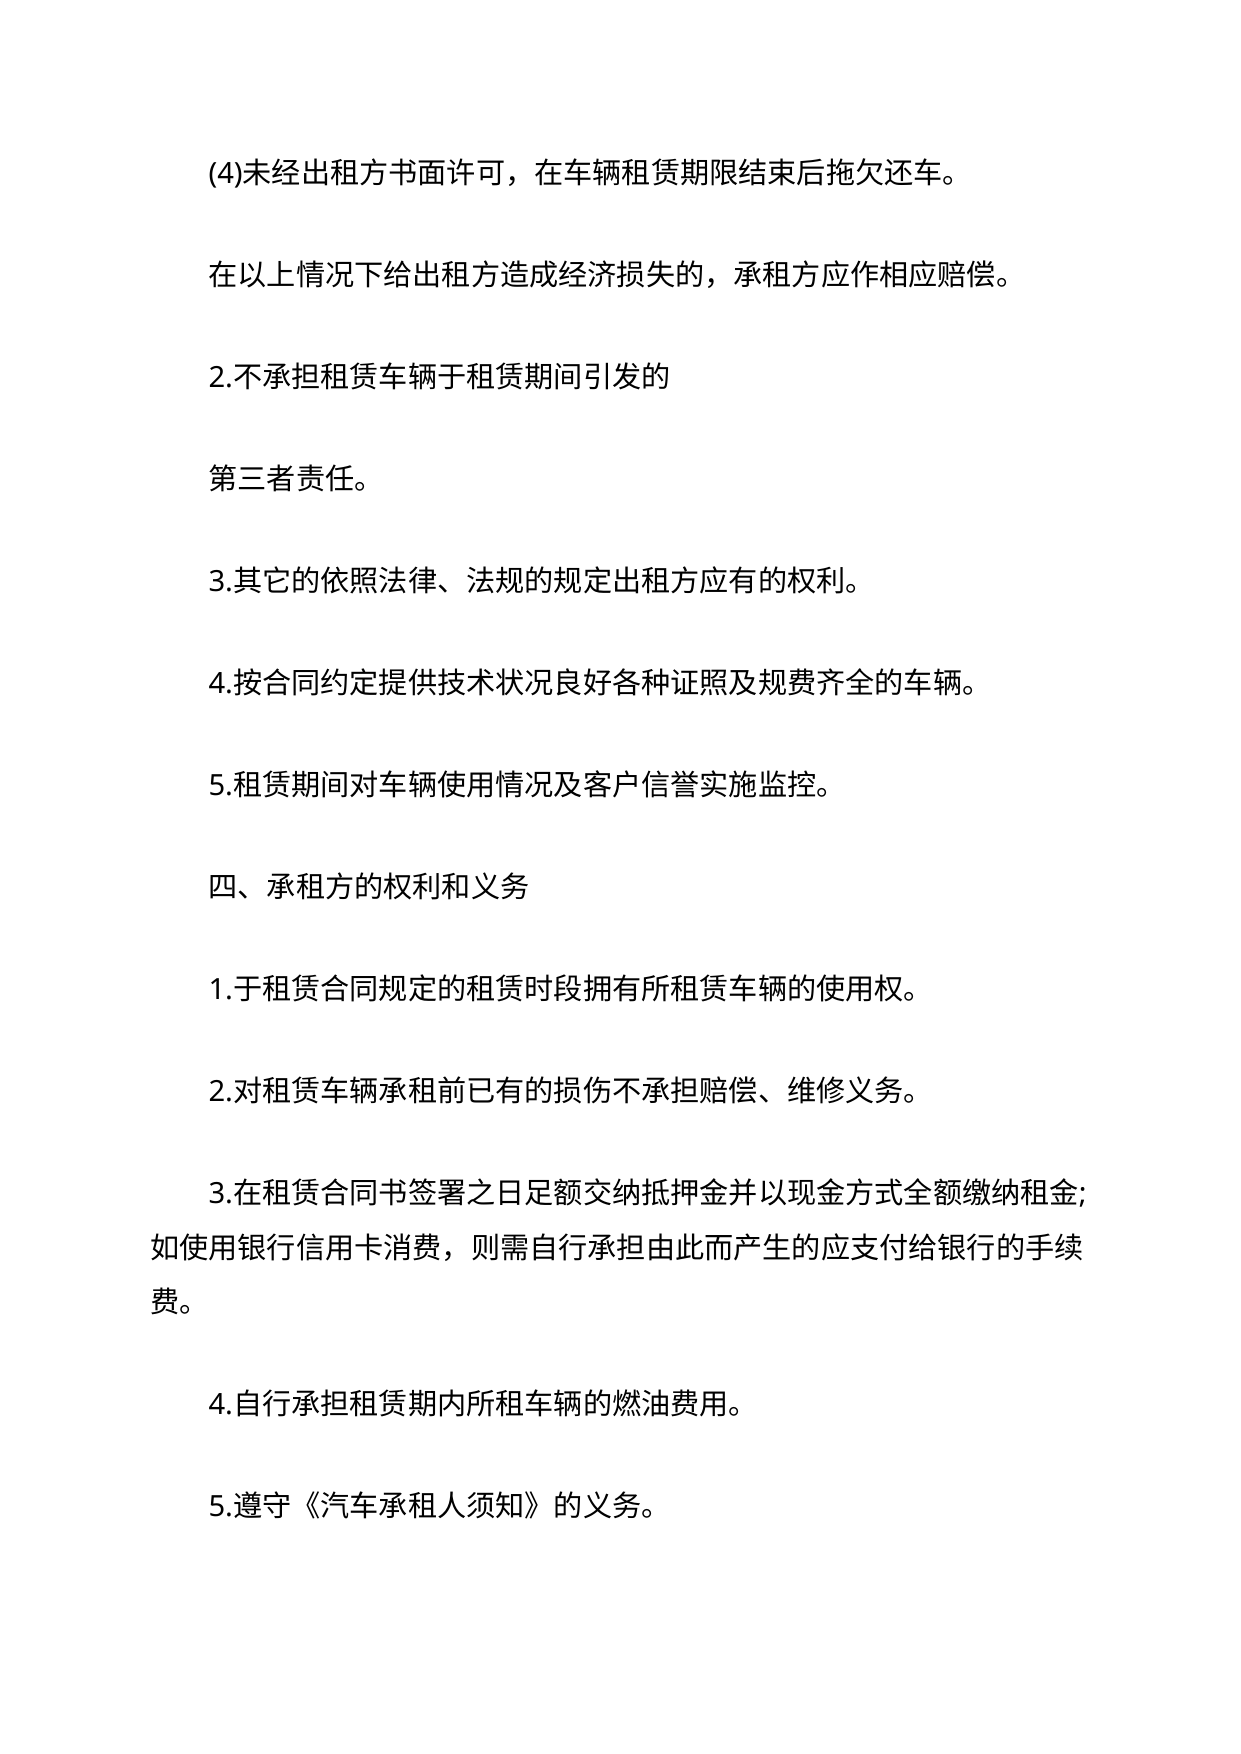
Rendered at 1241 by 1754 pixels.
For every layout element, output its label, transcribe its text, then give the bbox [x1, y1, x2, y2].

text 2.对租赁车辆承租前已有的损伤不承担赔偿、维修义务。 [150, 1067, 1090, 1109]
text 5.遵守《汽车承租人须知》的义务。 [150, 1483, 1090, 1525]
text 4.自行承担租赁期内所租车辆的燃油费用。 [150, 1381, 1090, 1423]
text 2.不承担租赁车辆于租赁期间引发的 [150, 354, 1090, 396]
text 在以上情况下给出租方造成经济损失的，承租方应作相应赔偿。 [150, 252, 1090, 294]
text 第三者责任。 [150, 456, 1090, 498]
text 5.租赁期间对车辆使用情况及客户信誉实施监控。 [150, 761, 1090, 804]
text 1.于租赁合同规定的租赁时段拥有所租赁车辆的使用权。 [150, 965, 1090, 1008]
text 3.其它的依照法律、法规的规定出租方应有的权利。 [150, 557, 1090, 600]
text 4.按合同约定提供技术状况良好各种证照及规费齐全的车辆。 [150, 659, 1090, 702]
text (4)未经出租方书面许可，在车辆租赁期限结束后拖欠还车。 [150, 150, 1090, 192]
text 四、承租方的权利和义务 [150, 863, 1090, 906]
text 3.在租赁合同书签署之日足额交纳抵押金并以现金方式全额缴纳租金;如使用银行信用卡消费，则需自行承担由此而产生的应支付给银行的手续费。 [150, 1169, 1090, 1321]
